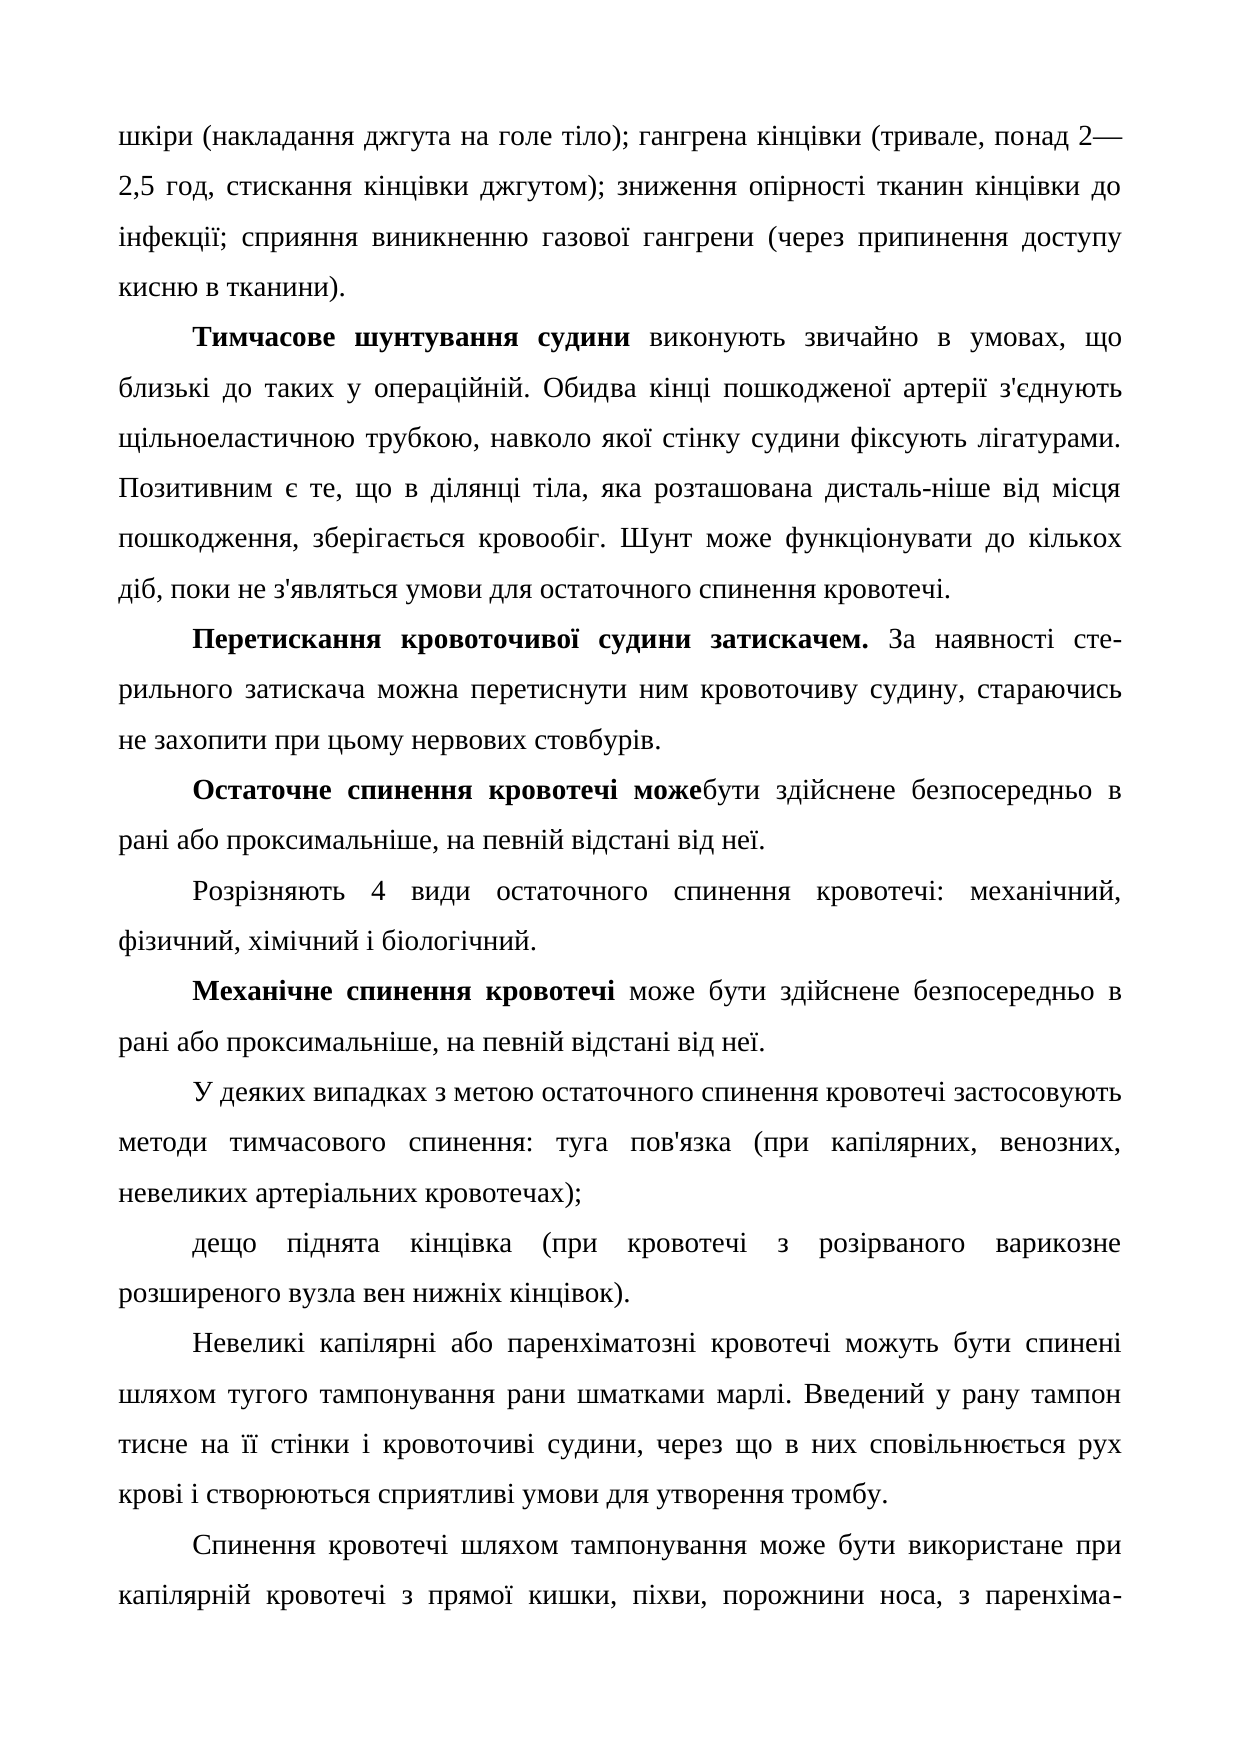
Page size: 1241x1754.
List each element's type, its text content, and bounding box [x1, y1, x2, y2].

text Перетискання кровоточивої судини затискачем. За наявності стерильного затискача можна перетиснути ним кровоточиву судину, стараючись не захопити при цьому нервових стовбурів. [118, 621, 1122, 755]
text Розрізняють 4 види остаточного спинення кровотечі: механічний, фізичний, хімічний і біологічний. [118, 873, 1122, 957]
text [118, 118, 1122, 303]
text Невеликі капілярні або паренхіматозні кровотечі можуть бути спинені шляхом тугого тампонування рани шматками марлі. Введений у рану тампон тисне на її стінки і кровоточиві судини, через що в них сповільнюється рух крові і створюються сприятливі умови для утворення тромбу. [118, 1326, 1122, 1510]
text Механічне спинення кровотечі може бути здійснене безпосередньо в рані або проксимальніше, на певній відстані від неї. [118, 973, 1122, 1057]
text дещо піднята кінцівка (при кровотечі з розірваного варикозне розширеного вузла вен нижніх кінцівок). [118, 1225, 1122, 1309]
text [118, 1527, 1122, 1611]
text Остаточне спинення кровотечі можебути здійснене безпосередньо в рані або проксимальніше, на певній відстані від неї. [118, 772, 1122, 856]
text Тимчасове шунтування судини виконують звичайно в умовах, що близькі до таких у операційній. Обидва кінці пошкодженої артерії з'єднують щільноеластичною трубкою, навколо якої стінку судини фіксують лігатурами. Позитивним є те, що в ділянці тіла, яка розташована дисталь-ніше від місця пошкодження, зберігається кровообіг. Шунт може функціонувати до кількох діб, поки не з'являться умови для остаточного спинення кровотечі. [118, 319, 1122, 604]
text У деяких випадках з метою остаточного спинення кровотечі застосовують методи тимчасового спинення: туга пов'язка (при капілярних, венозних, невеликих артеріальних кровотечах); [118, 1074, 1122, 1208]
